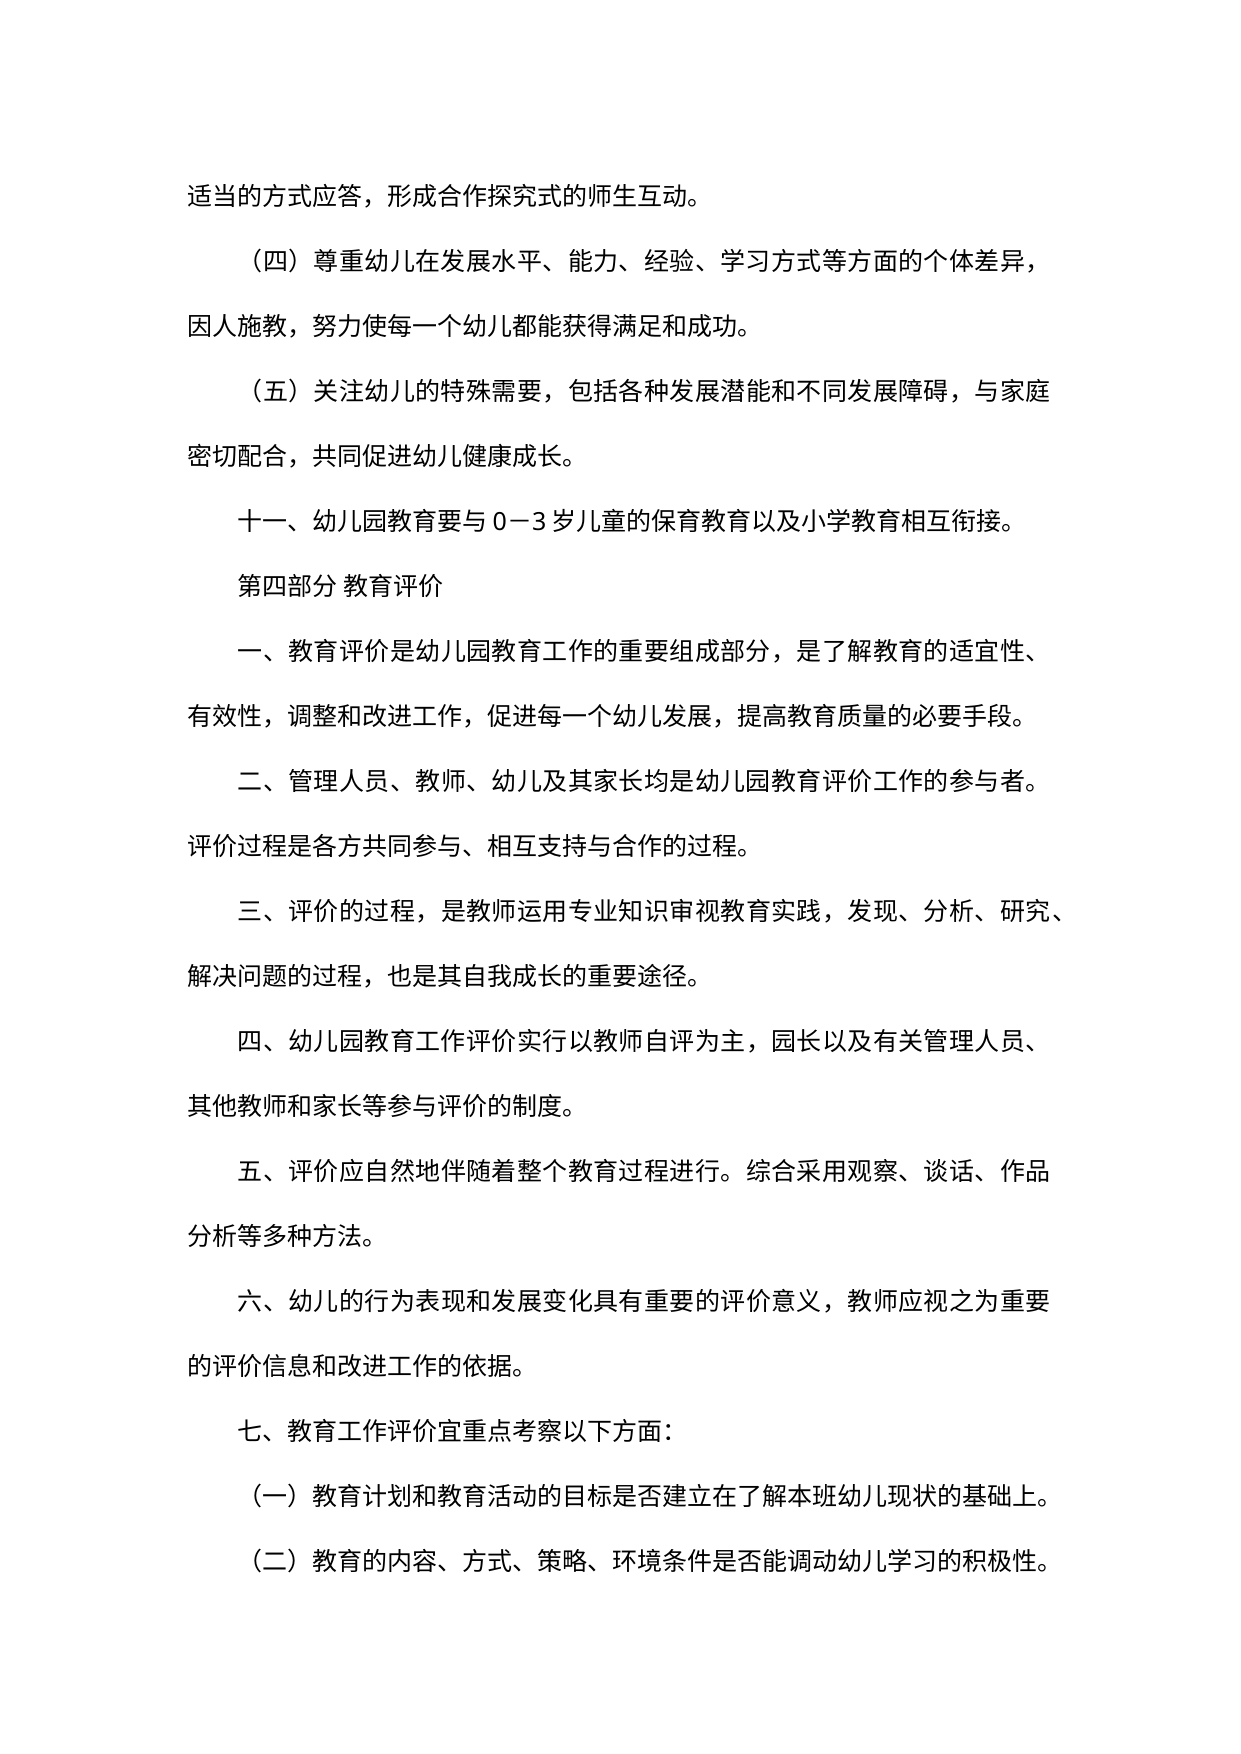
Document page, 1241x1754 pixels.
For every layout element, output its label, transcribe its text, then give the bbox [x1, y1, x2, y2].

text 六、幼儿的行为表现和发展变化具有重要的评价意义，教师应视之为重要的评价信息和改进工作的依据。 [187, 1267, 1053, 1397]
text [187, 162, 1053, 227]
text （一）教育计划和教育活动的目标是否建立在了解本班幼儿现状的基础上。 [187, 1462, 1053, 1527]
text 三、评价的过程，是教师运用专业知识审视教育实践，发现、分析、研究、解决问题的过程，也是其自我成长的重要途径。 [187, 877, 1053, 1007]
text 第四部分 教育评价 [187, 552, 1053, 617]
text 七、教育工作评价宜重点考察以下方面： [187, 1397, 1053, 1462]
text 二、管理人员、教师、幼儿及其家长均是幼儿园教育评价工作的参与者。评价过程是各方共同参与、相互支持与合作的过程。 [187, 747, 1053, 877]
text （五）关注幼儿的特殊需要，包括各种发展潜能和不同发展障碍，与家庭密切配合，共同促进幼儿健康成长。 [187, 357, 1053, 487]
text 十一、幼儿园教育要与0－3岁儿童的保育教育以及小学教育相互衔接。 [187, 487, 1053, 552]
text 五、评价应自然地伴随着整个教育过程进行。综合采用观察、谈话、作品分析等多种方法。 [187, 1137, 1053, 1267]
text （四）尊重幼儿在发展水平、能力、经验、学习方式等方面的个体差异，因人施教，努力使每一个幼儿都能获得满足和成功。 [187, 227, 1053, 357]
text 一、教育评价是幼儿园教育工作的重要组成部分，是了解教育的适宜性、有效性，调整和改进工作，促进每一个幼儿发展，提高教育质量的必要手段。 [187, 617, 1053, 747]
text （二）教育的内容、方式、策略、环境条件是否能调动幼儿学习的积极性。 [187, 1527, 1053, 1592]
text 四、幼儿园教育工作评价实行以教师自评为主，园长以及有关管理人员、其他教师和家长等参与评价的制度。 [187, 1007, 1053, 1137]
